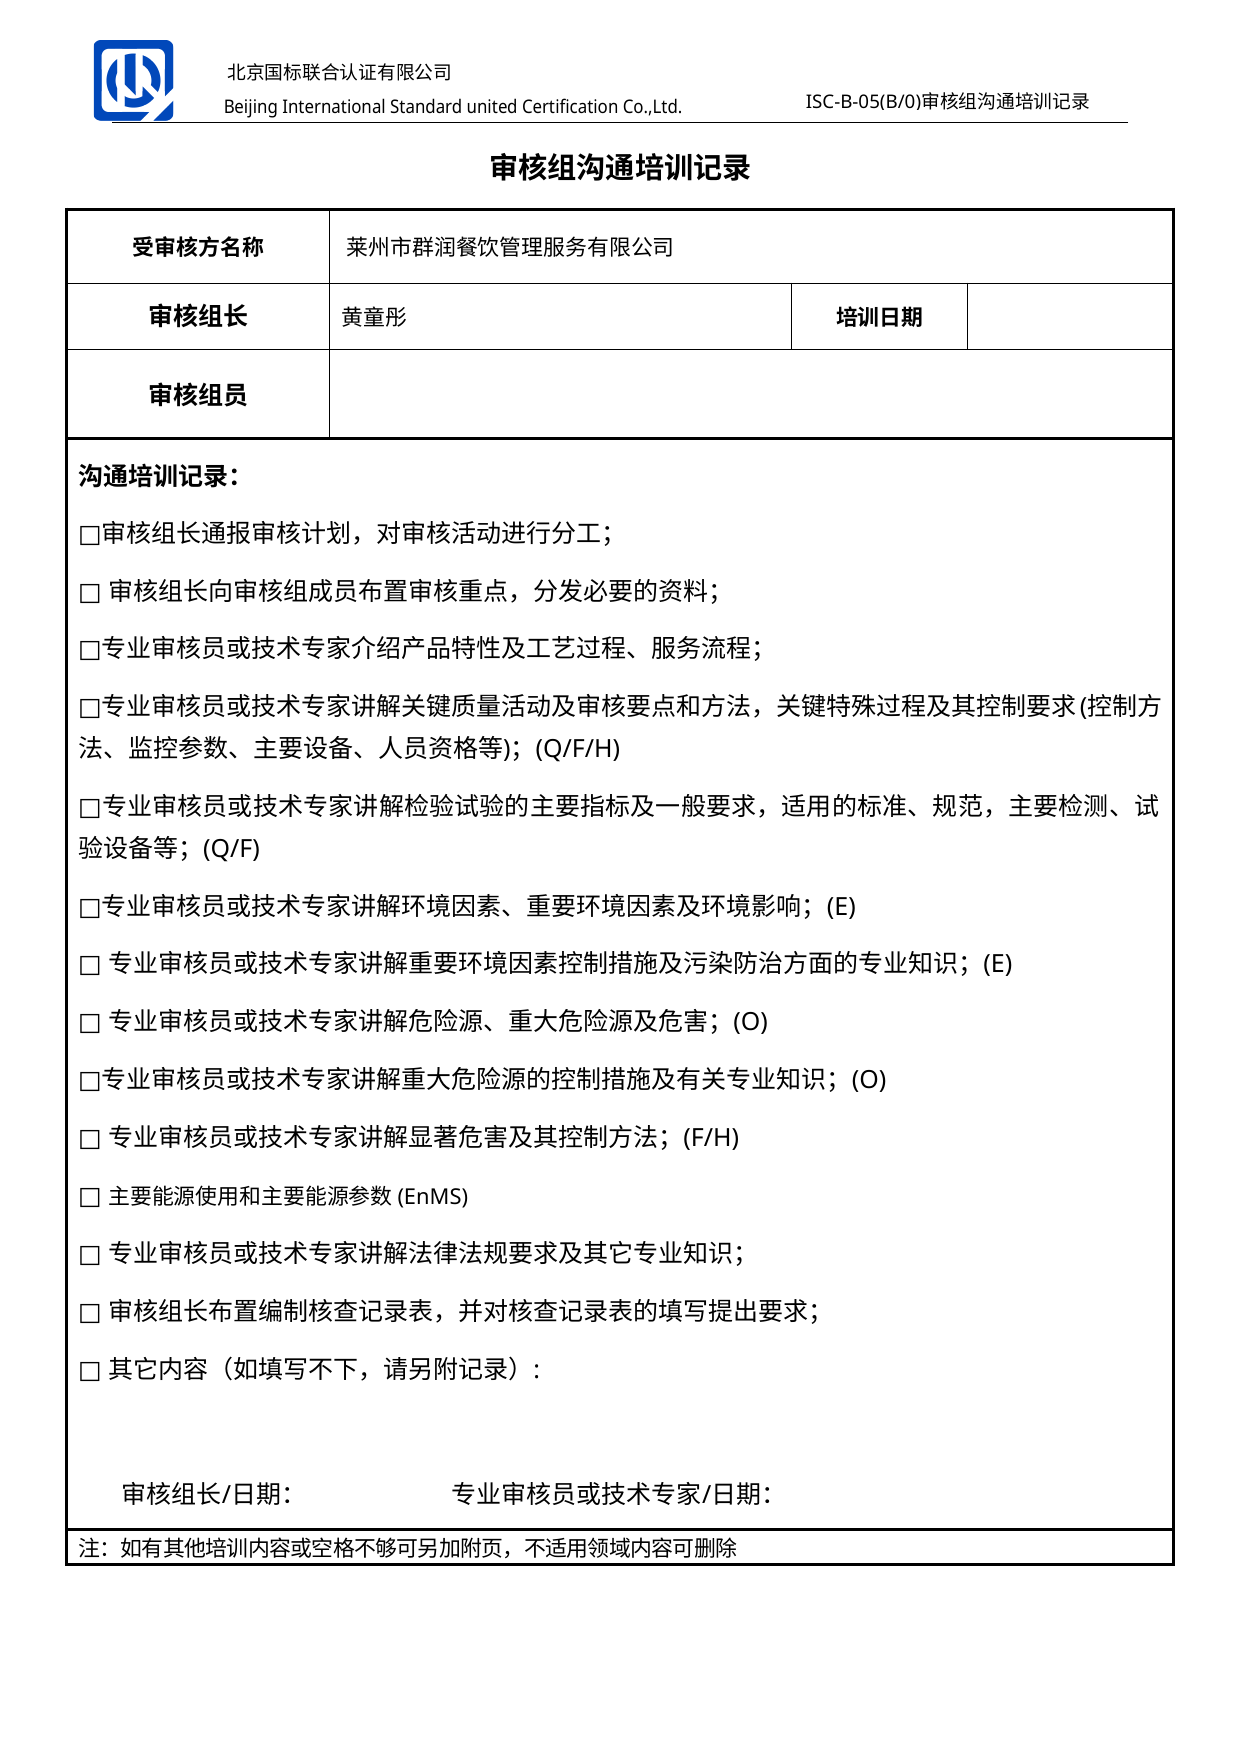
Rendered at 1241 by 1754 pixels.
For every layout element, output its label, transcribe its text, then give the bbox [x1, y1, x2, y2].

table_cell [330, 350, 1172, 437]
table_header 受审核方名称 [68, 211, 329, 282]
table_cell 审核组员 [68, 350, 329, 437]
text 审核组沟通培训记录 [112, 144, 1128, 186]
table_cell 审核组长 [68, 284, 329, 349]
table_cell 沟通培训记录： □审核组长通报审核计划，对审核活动进行分工； □ 审核组长向审核组成员布置审核重点，分发必要的资料； □专业审核员或技术专家介绍产品特性及工艺过程、服务流程； □专业审核员或技术专家讲解关键质量活动及审核要点和方法，关键特殊过程及其控制要求(控制方法、监控参数、主要设备、人员资格等)；(Q/F/H) □专业审核员或技术专家讲解检验试验的主要指标及一般要求，适用的标准、规范，主要检测、试验设备等；(Q/F) □专业审核员或技术专家讲解环境因素、重要环境因素及环境影响；(E) □ 专业审核员或技术专家讲解重要环境因素控制措施及污染防治方面的专业知识；(E) □ 专业审核员或技术专家讲解危险源、重大危险源及危害；(O) □专业审核员或技术专家讲解重大危险源的控制措施及有关专业知识；(O) □ 专业审核员或技术专家讲解显著危害及其控制方法；(F/H) □ 主要能源使用和主要能源参数 (EnMS) □ 专业审核员或技术专家讲解法律法规要求及其它专业知识； □ 审核组长布置编制核查记录表，并对核查记录表的填写提出要求； □ 其它内容（如填写不下，请另附记录）: 审核组长/日期： 专业审核员或技术专家/日期： [68, 440, 1172, 1528]
table_header 莱州市群润餐饮管理服务有限公司 [330, 211, 1172, 282]
table_cell [968, 284, 1172, 349]
table_cell 培训日期 [792, 284, 967, 349]
table_cell 黄童彤 [330, 284, 791, 349]
table_cell 注：如有其他培训内容或空格不够可另加附页，不适用领域内容可删除 [68, 1531, 1172, 1563]
picture [93, 40, 174, 121]
